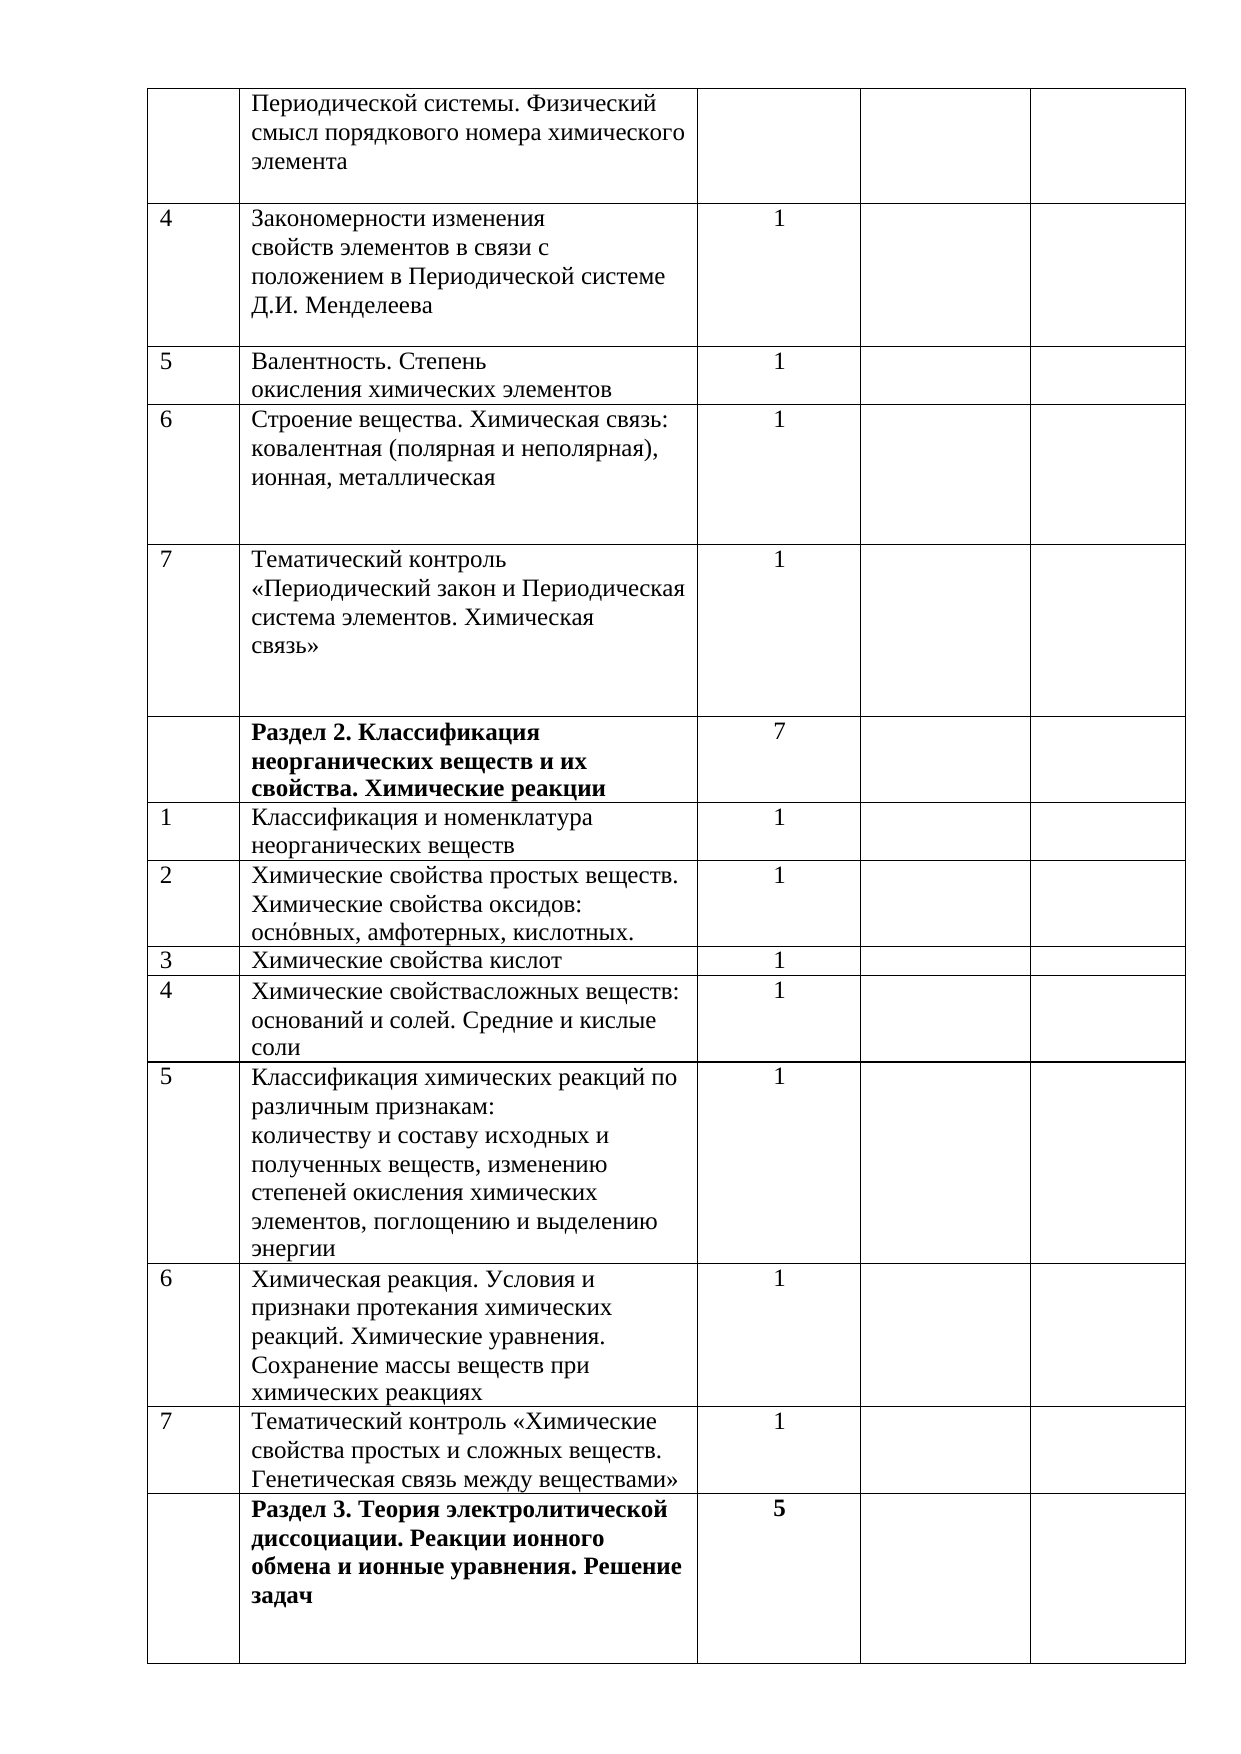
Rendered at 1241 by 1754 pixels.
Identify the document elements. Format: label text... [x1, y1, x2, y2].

table_cell 7 [148, 545, 239, 716]
table_cell [1031, 976, 1185, 1061]
table_cell Валентность. Степень окисления химических элементов [240, 347, 697, 403]
table_header [1031, 89, 1185, 202]
table_cell 5 [698, 1494, 860, 1663]
table_cell [861, 717, 1030, 802]
table_cell [1031, 717, 1185, 802]
table_cell 1 [698, 803, 860, 860]
table_cell 1 [698, 347, 860, 403]
table_cell Строение вещества. Химическая связь: ковалентная (полярная и неполярная), ионная, металлическая [240, 405, 697, 544]
table_cell 1 [698, 947, 860, 975]
table_cell [1031, 204, 1185, 346]
table_cell Химическая реакция. Условия и признаки протекания химических реакций. Химические уравнения. Сохранение массы веществ при химических реакциях [240, 1264, 697, 1406]
table_cell 4 [148, 204, 239, 346]
table_cell [861, 947, 1030, 975]
table_cell 5 [148, 347, 239, 403]
table_cell [861, 405, 1030, 544]
table_cell [1031, 803, 1185, 860]
table_header [148, 89, 239, 202]
table_cell [1031, 947, 1185, 975]
table_cell 7 [148, 1407, 239, 1493]
table_cell [1031, 405, 1185, 544]
table_cell [861, 545, 1030, 716]
table_cell [861, 1264, 1030, 1406]
table_cell [148, 1494, 239, 1663]
table_cell Классификация и номенклатура неорганических веществ [240, 803, 697, 860]
table_cell Закономерности изменения свойств элементов в связи с положением в Периодической системе Д.И. Менделеева [240, 204, 697, 346]
table_cell Классификация химических реакций по различным признакам: количеству и составу исходных и полученных веществ, изменению степеней окисления химических элементов, поглощению и выделению энергии [240, 1063, 697, 1263]
table_cell 6 [148, 1264, 239, 1406]
table_cell Химические свойства простых веществ. Химические свойства оксидов: оснόвных, амфотерных, кислотных. [240, 861, 697, 946]
table_cell [1031, 347, 1185, 403]
table_cell 2 [148, 861, 239, 946]
table_cell 1 [698, 405, 860, 544]
table_cell Раздел 2. Классификация неорганических веществ и их свойства. Химические реакции [240, 717, 697, 802]
table_header [861, 89, 1030, 202]
table_cell Химические свойства кислот [240, 947, 697, 975]
table_cell 4 [148, 976, 239, 1061]
table_cell Раздел 3. Теория электролитической диссоциации. Реакции ионного обмена и ионные уравнения. Решение задач [240, 1494, 697, 1663]
table_cell 1 [698, 1264, 860, 1406]
table_cell [1031, 1494, 1185, 1663]
table_cell [861, 803, 1030, 860]
table_cell 1 [698, 976, 860, 1061]
table_header [698, 89, 860, 202]
table_cell [861, 1494, 1030, 1663]
table_cell 6 [148, 405, 239, 544]
table_cell [861, 1407, 1030, 1493]
table_cell 1 [698, 1063, 860, 1263]
table_cell 1 [698, 204, 860, 346]
table_cell Тематический контроль «Химические свойства простых и сложных веществ. Генетическая связь между веществами» [240, 1407, 697, 1493]
table_header Периодической системы. Физический смысл порядкового номера химического элемента [240, 89, 697, 202]
table_cell 1 [148, 803, 239, 860]
table_cell 1 [698, 861, 860, 946]
table_cell [1031, 1063, 1185, 1263]
table_cell [861, 861, 1030, 946]
table_cell [861, 204, 1030, 346]
table_cell 1 [698, 545, 860, 716]
table_cell 3 [148, 947, 239, 975]
table_cell Химические свойствасложных веществ: оснований и солей. Средние и кислые соли [240, 976, 697, 1061]
table_cell [861, 1063, 1030, 1263]
table_cell [861, 976, 1030, 1061]
table_cell [861, 347, 1030, 403]
table_cell 1 [698, 1407, 860, 1493]
table_cell [1031, 1407, 1185, 1493]
table_cell [148, 717, 239, 802]
table_cell 5 [148, 1063, 239, 1263]
table_cell 7 [698, 717, 860, 802]
table_cell [1031, 1264, 1185, 1406]
table_cell Тематический контроль «Периодический закон и Периодическая система элементов. Химическая связь» [240, 545, 697, 716]
table_cell [1031, 545, 1185, 716]
table_cell [1031, 861, 1185, 946]
